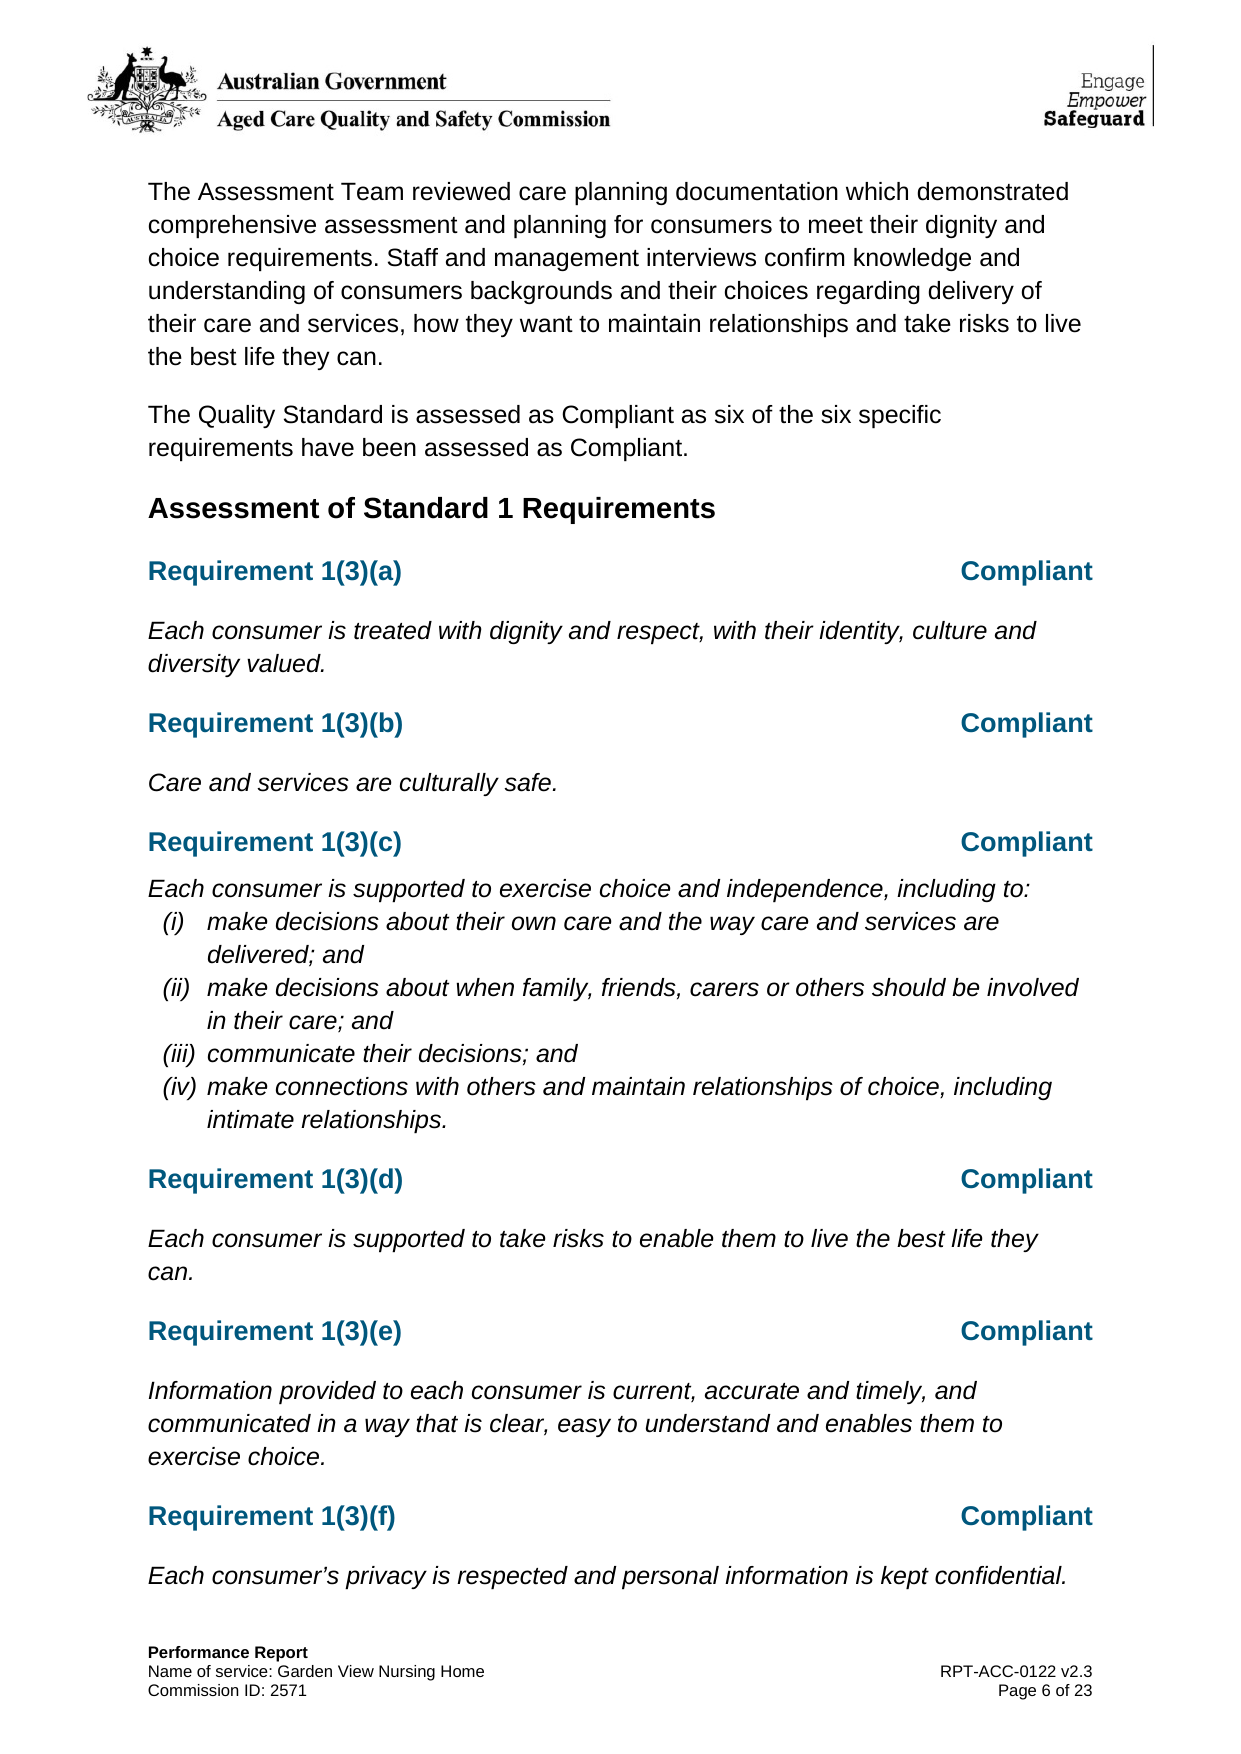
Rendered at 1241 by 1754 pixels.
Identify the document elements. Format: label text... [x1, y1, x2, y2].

subtitle Requirement 1(3)(e) Compliant [148, 1315, 1092, 1347]
text Each consumer is supported to take risks to enable them to live the best life they can. [148, 1224, 1092, 1286]
text Each consumer is supported to exercise choice and independence, including to: [148, 874, 1092, 903]
subtitle Requirement 1(3)(f) Compliant [148, 1500, 1092, 1532]
subtitle Requirement 1(3)(b) Compliant [148, 707, 1092, 738]
subtitle Requirement 1(3)(d) Compliant [148, 1163, 1092, 1195]
list make decisions about their own care and the way care and services are delivered; and [162, 907, 1092, 969]
text Each consumer is treated with dignity and respect, with their identity, culture and diversity valued. [148, 616, 1092, 678]
list make decisions about when family, friends, carers or others should be involved in their care; and [162, 973, 1092, 1035]
subtitle Requirement 1(3)(a) Compliant [148, 555, 1092, 586]
subtitle Assessment of Standard 1 Requirements [148, 491, 1092, 525]
text Information provided to each consumer is current, accurate and timely, and communicated in a way that is clear, easy to understand and enables them to exercise choice. [148, 1376, 1092, 1471]
picture [1, 0, 1241, 154]
text Each consumer’s privacy is respected and personal information is kept confidential. [148, 1561, 1092, 1590]
text The Assessment Team reviewed care planning documentation which demonstrated comprehensive assessment and planning for consumers to meet their dignity and choice requirements. Staff and management interviews confirm knowledge and understanding of consumers backgrounds and their choices regarding delivery of their care and services, how they want to maintain relationships and take risks to live the best life they can. [148, 177, 1092, 371]
list make connections with others and maintain relationships of choice, including intimate relationships. [162, 1072, 1092, 1134]
text The Quality Standard is assessed as Compliant as six of the six specific requirements have been assessed as Compliant. [148, 400, 1092, 462]
text Care and services are culturally safe. [148, 768, 1092, 797]
list communicate their decisions; and [162, 1039, 1092, 1068]
subtitle Requirement 1(3)(c) Compliant [148, 826, 1092, 857]
